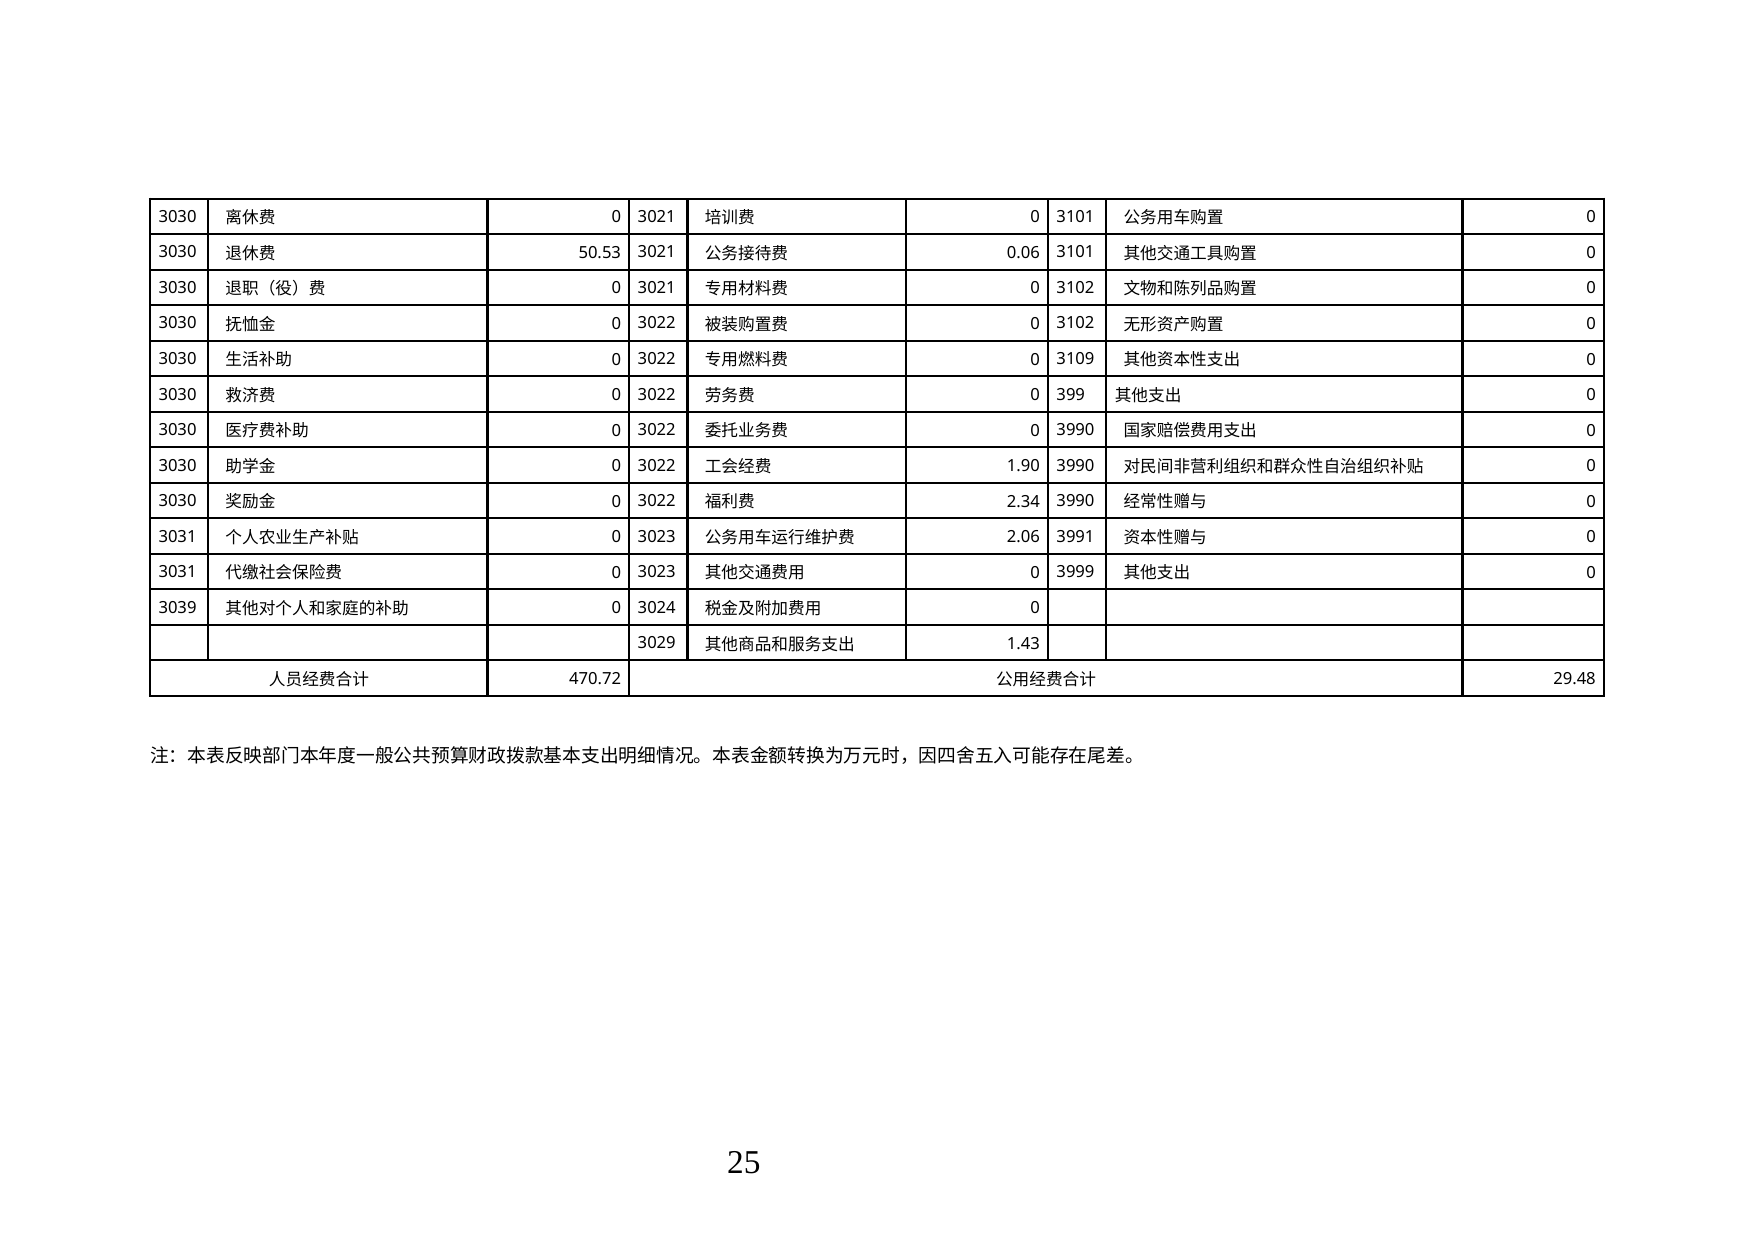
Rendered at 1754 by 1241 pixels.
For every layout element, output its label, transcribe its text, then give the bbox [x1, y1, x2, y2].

table_cell 无形资产购置 [1107, 306, 1461, 340]
table_cell 30307 [151, 413, 207, 446]
table_cell 公务用车运行维护费 [689, 519, 905, 553]
table_cell 470.72 [489, 661, 628, 695]
table_cell 0 [489, 342, 628, 375]
table_cell 39907 [1049, 413, 1105, 446]
table_cell 0 [489, 306, 628, 340]
table_cell 经常性赠与 [1107, 484, 1461, 517]
table_cell 0 [907, 413, 1047, 446]
table_cell 抚恤金 [209, 306, 486, 340]
table_cell 0 [1464, 342, 1603, 375]
table_cell 30308 [151, 448, 207, 482]
table_cell [1464, 626, 1603, 659]
table_cell 0 [489, 200, 628, 233]
table_cell [209, 626, 486, 659]
table_cell 公用经费合计 [630, 661, 1461, 695]
table_cell 对民间非营利组织和群众性自治组织补贴 [1107, 448, 1461, 482]
table_cell 国家赔偿费用支出 [1107, 413, 1461, 446]
table_cell 其他交通工具购置 [1107, 235, 1461, 269]
table_cell 30239 [630, 555, 686, 588]
table_cell 30240 [630, 590, 686, 624]
table_cell 39909 [1049, 484, 1105, 517]
table_cell 39908 [1049, 448, 1105, 482]
table_cell 救济费 [209, 377, 486, 411]
table_cell 2.06 [907, 519, 1047, 553]
table_cell 福利费 [689, 484, 905, 517]
table_cell 资本性赠与 [1107, 519, 1461, 553]
table_cell 30299 [630, 626, 686, 659]
table_cell 30310 [151, 519, 207, 553]
table_cell 0 [1464, 235, 1603, 269]
table_cell [1049, 626, 1105, 659]
table_cell 30304 [151, 306, 207, 340]
table_cell 0 [489, 590, 628, 624]
table_cell 31022 [1049, 306, 1105, 340]
table_cell [1049, 590, 1105, 624]
table_cell 0 [1464, 484, 1603, 517]
table_cell 0 [489, 271, 628, 304]
table_cell 30311 [151, 555, 207, 588]
table_cell 0 [489, 413, 628, 446]
table_cell 1.90 [907, 448, 1047, 482]
text 注：本表反映部门本年度一般公共预算财政拨款基本支出明细情况。本表金额转换为万元时，因四舍五入可能存在尾差。 [150, 738, 1604, 770]
table_cell 被装购置费 [689, 306, 905, 340]
table_cell 29.48 [1464, 661, 1603, 695]
table_cell 税金及附加费用 [689, 590, 905, 624]
table_cell 其他交通费用 [689, 555, 905, 588]
table_cell 0 [907, 590, 1047, 624]
table_cell 30301 [151, 200, 207, 233]
table_cell 30309 [151, 484, 207, 517]
table_cell [1464, 590, 1603, 624]
table_cell 399 [1049, 377, 1105, 411]
table_cell 0 [1464, 413, 1603, 446]
table_cell 培训费 [689, 200, 905, 233]
table_cell 退休费 [209, 235, 486, 269]
table_cell 0 [907, 555, 1047, 588]
table_cell 工会经费 [689, 448, 905, 482]
table_cell 30231 [630, 519, 686, 553]
table_cell 0 [489, 448, 628, 482]
table_cell 个人农业生产补贴 [209, 519, 486, 553]
table_cell 0 [907, 377, 1047, 411]
table_cell 31099 [1049, 342, 1105, 375]
table_cell 0 [489, 484, 628, 517]
table_cell [1107, 590, 1461, 624]
table_cell 0 [489, 555, 628, 588]
table_cell 0 [1464, 200, 1603, 233]
table_cell 0 [1464, 519, 1603, 553]
table_cell 31013 [1049, 200, 1105, 233]
table_cell 0 [1464, 306, 1603, 340]
table_cell 奖励金 [209, 484, 486, 517]
table_cell 委托业务费 [689, 413, 905, 446]
table_cell 助学金 [209, 448, 486, 482]
table_cell 39999 [1049, 555, 1105, 588]
table_cell 其他资本性支出 [1107, 342, 1461, 375]
table_cell 0.06 [907, 235, 1047, 269]
table_cell 0 [907, 271, 1047, 304]
table_cell 30306 [151, 377, 207, 411]
table_cell 30228 [630, 448, 686, 482]
table_cell 其他商品和服务支出 [689, 626, 905, 659]
table_cell 公务接待费 [689, 235, 905, 269]
table_cell 31021 [1049, 271, 1105, 304]
table_cell 0 [1464, 377, 1603, 411]
table_cell 其他支出 [1107, 555, 1461, 588]
table_cell [489, 626, 628, 659]
table_cell 0 [1464, 555, 1603, 588]
table_cell 代缴社会保险费 [209, 555, 486, 588]
table_cell 30226 [630, 377, 686, 411]
table_cell 公务用车购置 [1107, 200, 1461, 233]
table_cell [1107, 626, 1461, 659]
table_cell 30399 [151, 590, 207, 624]
table_cell 专用燃料费 [689, 342, 905, 375]
table_cell 31019 [1049, 235, 1105, 269]
table_cell 0 [907, 342, 1047, 375]
table_cell 30229 [630, 484, 686, 517]
table_cell 文物和陈列品购置 [1107, 271, 1461, 304]
table_cell 专用材料费 [689, 271, 905, 304]
table_cell 0 [907, 200, 1047, 233]
table_cell 退职（役）费 [209, 271, 486, 304]
table_cell 0 [907, 306, 1047, 340]
table_cell 0 [489, 377, 628, 411]
table_cell 30302 [151, 235, 207, 269]
table_cell 离休费 [209, 200, 486, 233]
table_cell 其他对个人和家庭的补助 [209, 590, 486, 624]
table_cell 0 [1464, 448, 1603, 482]
table_cell 30305 [151, 342, 207, 375]
table_cell 0 [1464, 271, 1603, 304]
table_cell 劳务费 [689, 377, 905, 411]
table_cell 30218 [630, 271, 686, 304]
table_cell [151, 626, 207, 659]
table_cell 医疗费补助 [209, 413, 486, 446]
table_cell 0 [489, 519, 628, 553]
table_cell 30227 [630, 413, 686, 446]
table_cell 人员经费合计 [151, 661, 486, 695]
table_cell 30216 [630, 200, 686, 233]
table_cell 30303 [151, 271, 207, 304]
table_cell 30217 [630, 235, 686, 269]
table_cell 30225 [630, 342, 686, 375]
table_cell 1.43 [907, 626, 1047, 659]
table_cell 50.53 [489, 235, 628, 269]
table_cell 其他支出 [1107, 377, 1461, 411]
table_cell 30224 [630, 306, 686, 340]
table_cell 39910 [1049, 519, 1105, 553]
table_cell 生活补助 [209, 342, 486, 375]
table_cell 2.34 [907, 484, 1047, 517]
